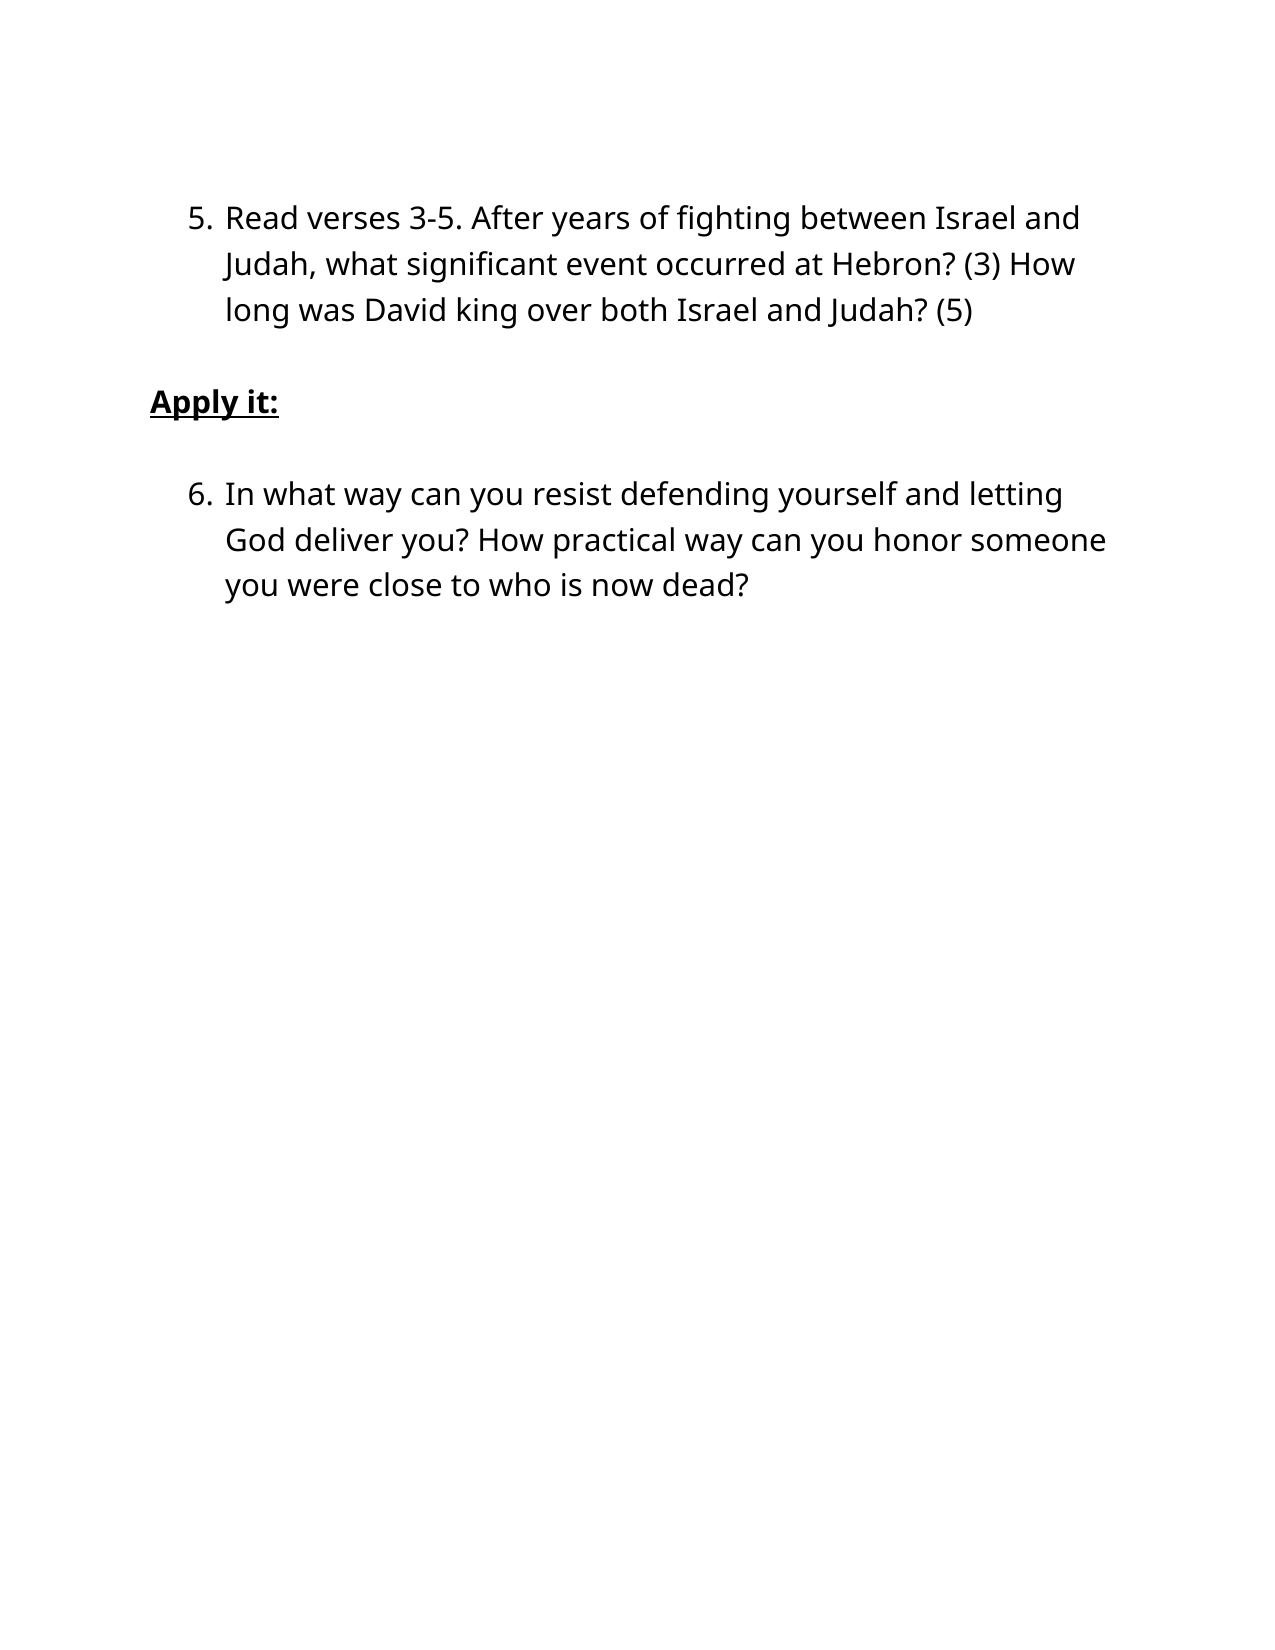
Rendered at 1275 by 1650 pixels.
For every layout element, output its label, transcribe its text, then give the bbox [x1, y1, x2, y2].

list Read verses 3-5. After years of fighting between Israel and Judah, what significant event occurred at Hebron? (3) How long was David king over both Israel and Judah? (5) [187, 196, 1125, 330]
list In what way can you resist defending yourself and letting God deliver you? How practical way can you honor someone you were close to who is now dead? [187, 472, 1125, 606]
text Apply it: [150, 380, 1125, 422]
